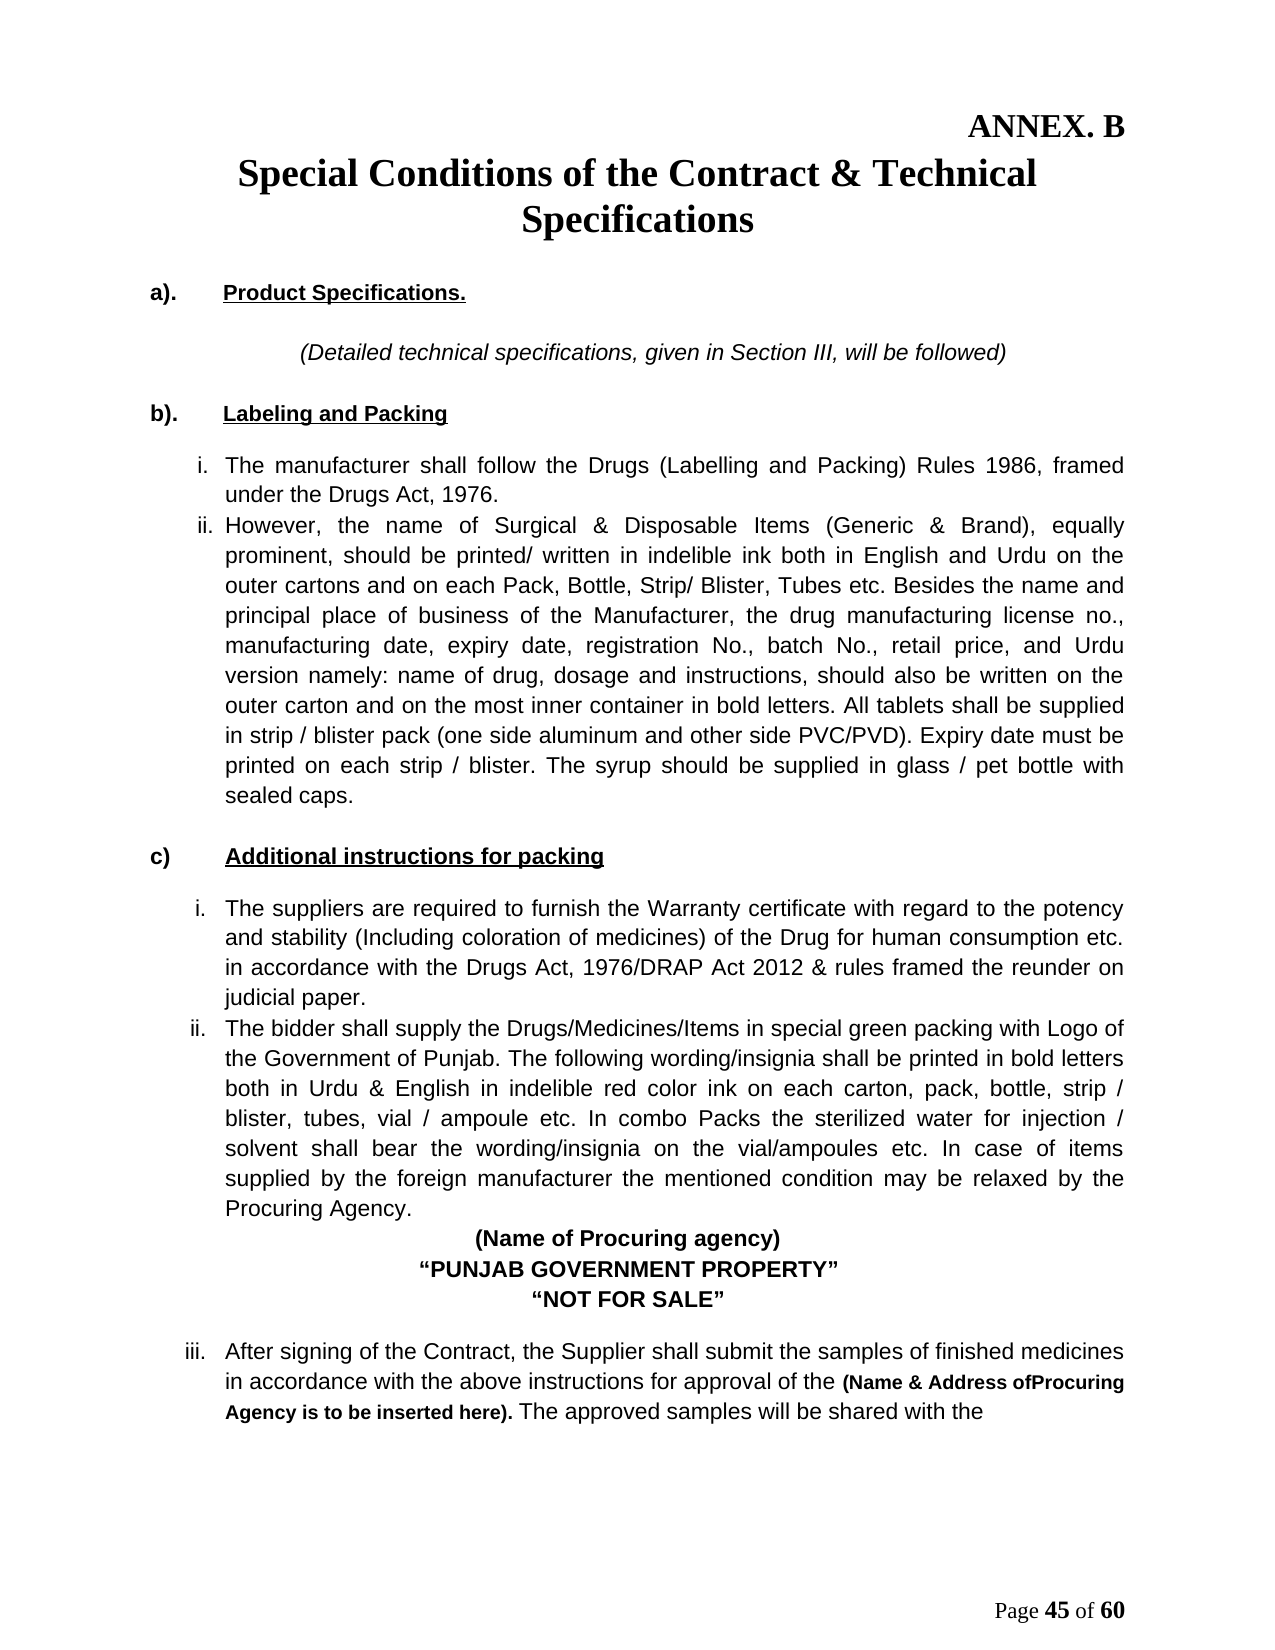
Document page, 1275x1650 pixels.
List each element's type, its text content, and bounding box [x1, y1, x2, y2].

list The bidder shall supply the Drugs/Medicines/Items in special green packing with Logo of the Government of Punjab. The following wording/insignia shall be printed in bold letters both in Urdu & English in indelible red color ink on each carton, pack, bottle, strip / blister, tubes, vial / ampoule etc. In combo Packs the sterilized water for injection / solvent shall bear the wording/insignia on the vial/ampoules etc. In case of items supplied by the foreign manufacturer the mentioned condition may be relaxed by the Procuring Agency. [190, 1015, 1125, 1221]
list The suppliers are required to furnish the Warranty certificate with regard to the potency and stability (Including coloration of medicines) of the Drug for human consumption etc. in accordance with the Drugs Act, 1976/DRAP Act 2012 & rules framed the reunder on judicial paper. [195, 895, 1125, 1010]
list The manufacturer shall follow the Drugs (Labelling and Packing) Rules 1986, framed under the Drugs Act, 1976. [197, 452, 1125, 508]
list However, the name of Surgical & Disposable Items (Generic & Brand), equally prominent, should be printed/ written in indelible ink both in English and Urdu on the outer cartons and on each Pack, Bottle, Strip/ Blister, Tubes etc. Besides the name and principal place of business of the Manufacturer, the drug manufacturing license no., manufacturing date, expiry date, registration No., batch No., retail price, and Urdu version namely: name of drug, dosage and instructions, should also be written on the outer carton and on the most inner container in bold letters. All tablets shall be supplied in strip / blister pack (one side aluminum and other side PVC/PVD). Expiry date must be printed on each strip / blister. The syrup should be supplied in glass / pet bottle with sealed caps. [197, 512, 1125, 809]
subtitle ANNEX. B [150, 106, 1125, 144]
text b). Labeling and Packing [150, 400, 1125, 426]
list After signing of the Contract, the Supplier shall submit the samples of finished medicines in accordance with the above instructions for approval of the (Name & Address ofProcuring Agency is to be inserted here). The approved samples will be shared with the [184, 1338, 1125, 1424]
list Additional instructions for packing [150, 843, 1125, 869]
text a). Product Specifications. [150, 279, 1125, 305]
subtitle Special Conditions of the Contract & Technical Specifications [150, 149, 1125, 241]
text “PUNJAB GOVERNMENT PROPERTY” [419, 1256, 1125, 1282]
text (Name of Procuring agency) [475, 1225, 1125, 1252]
text (Detailed technical specifications, given in Section III, will be followed) [300, 339, 1125, 366]
text “NOT FOR SALE” [531, 1286, 1125, 1312]
